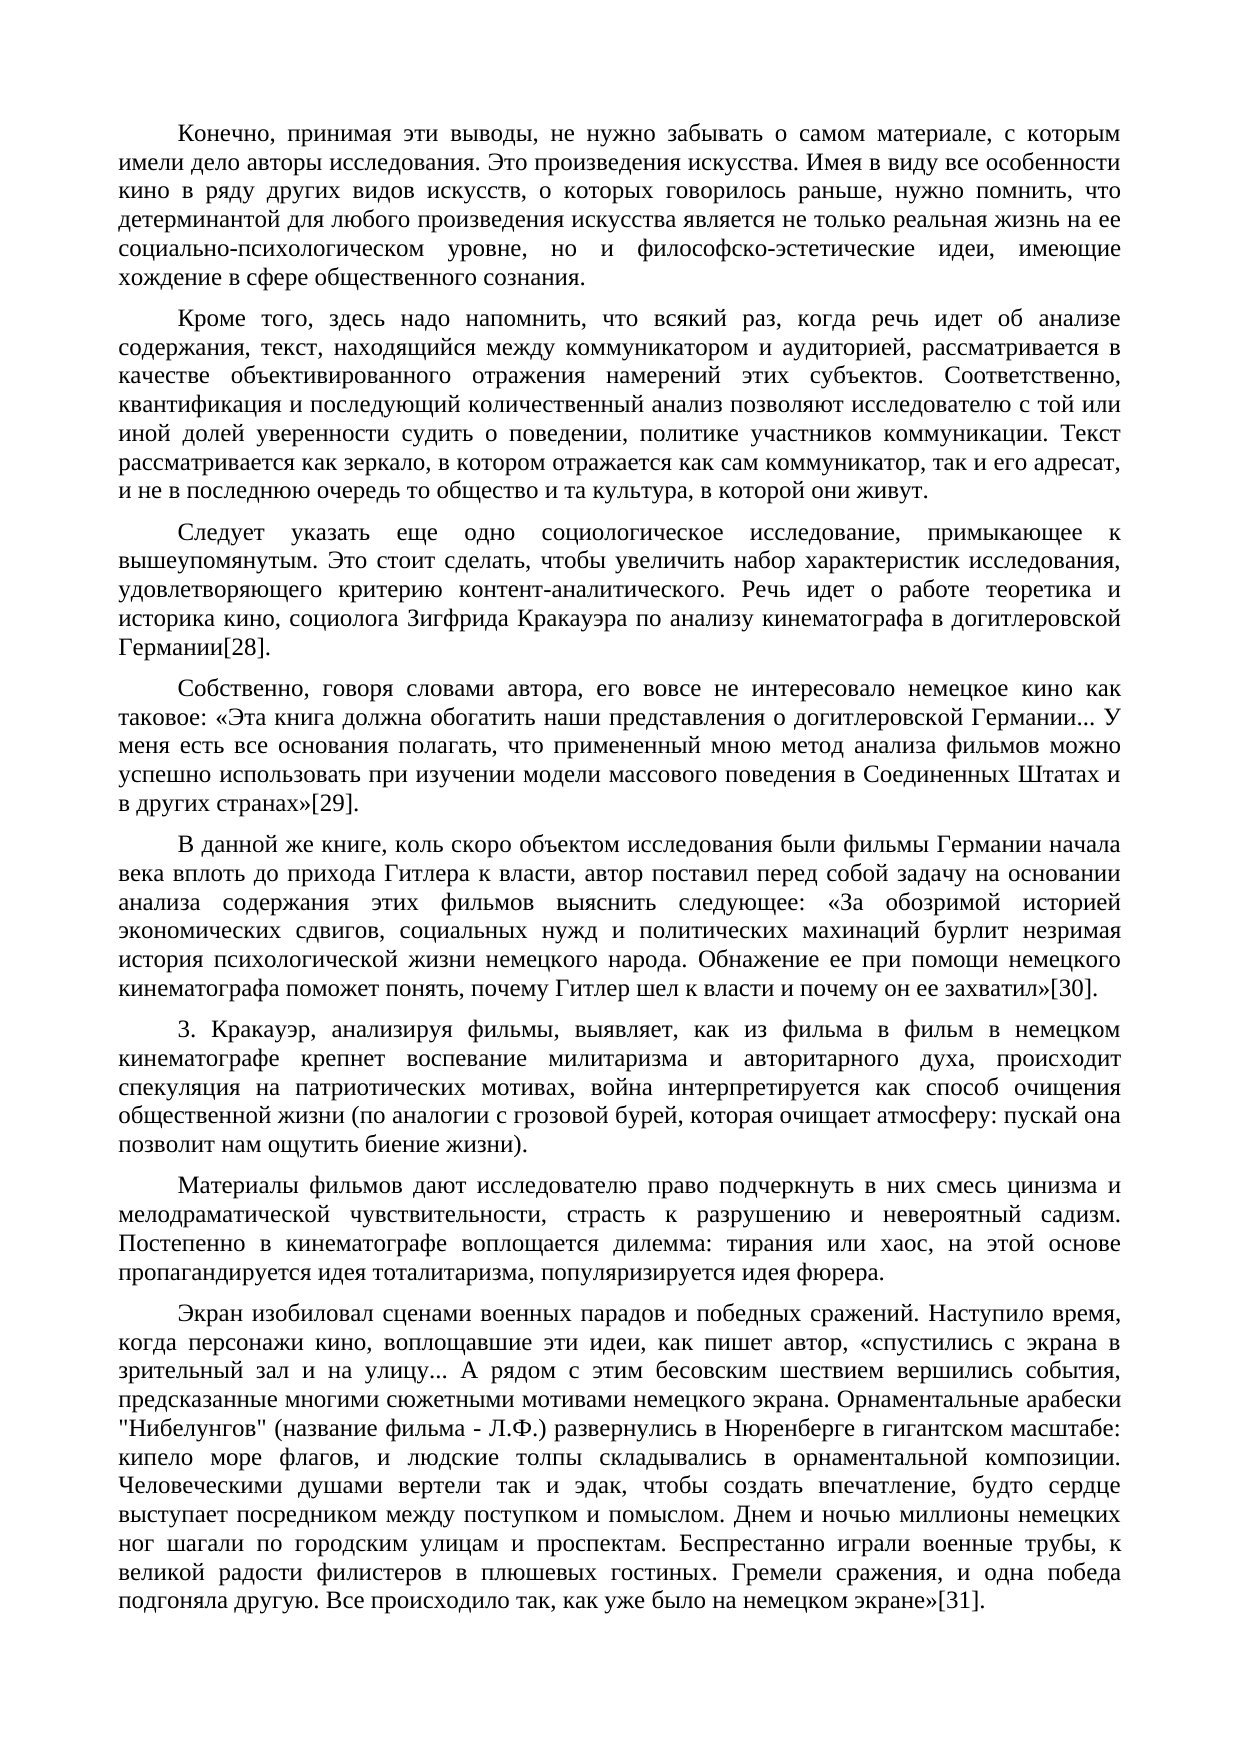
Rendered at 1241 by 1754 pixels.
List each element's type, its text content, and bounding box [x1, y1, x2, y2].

text В данной же книге, коль скоро объектом исследования были фильмы Германии начала века вплоть до прихода Гитлера к власти, автор поставил перед собой задачу на основании анализа содержания этих фильмов выяснить следующее: «За обозримой историей экономических сдвигов, социальных нужд и политических махинаций бурлит незримая история психологической жизни немецкого народа. Обнажение ее при помощи немецкого кинематографа поможет понять, почему Гитлер шел к власти и почему он ее захватил»[30]. [118, 829, 1122, 1002]
text Материалы фильмов дают исследователю право подчеркнуть в них смесь цинизма и мелодраматической чувствительности, страсть к разрушению и невероятный садизм. Постепенно в кинематографе воплощается дилемма: тирания или хаос, на этой основе пропагандируется идея тоталитаризма, популяризируется идея фюрера. [118, 1171, 1122, 1286]
text Кроме того, здесь надо напомнить, что всякий раз, когда речь идет об анализе содержания, текст, находящийся между коммуникатором и аудиторией, рассматривается в качестве объективированного отражения намерений этих субъектов. Соответственно, квантификация и последующий количественный анализ позволяют исследователю с той или иной долей уверенности судить о поведении, политике участников коммуникации. Текст рассматривается как зеркало, в котором отражается как сам коммуникатор, так и его адресат, и не в последнюю очередь то общество и та культура, в которой они живут. [118, 303, 1122, 504]
text Следует указать еще одно социологическое исследование, примыкающее к вышеупомянутым. Это стоит сделать, чтобы увеличить набор характеристик исследования, удовлетворяющего критерию контент-аналитического. Речь идет о работе теоретика и историка кино, социолога Зигфрида Кракауэра по анализу кинематографа в догитлеровской Германии[28]. [118, 517, 1122, 661]
text Собственно, говоря словами автора, его вовсе не интересовало немецкое кино как таковое: «Эта книга должна обогатить наши представления о догитлеровской Германии... У меня есть все основания полагать, что примененный мною метод анализа фильмов можно успешно использовать при изучении модели массового поведения в Соединенных Штатах и в других странах»[29]. [118, 673, 1122, 817]
text Экран изобиловал сценами военных парадов и победных сражений. Наступило время, когда персонажи кино, воплощавшие эти идеи, как пишет автор, «спустились с экрана в зрительный зал и на улицу... А рядом с этим бесовским шествием вершились события, предсказанные многими сюжетными мотивами немецкого экрана. Орнаментальные арабески "Нибелунгов" (название фильма - Л.Ф.) развернулись в Нюренберге в гигантском масштабе: кипело море флагов, и людские толпы складывались в орнаментальной композиции. Человеческими душами вертели так и эдак, чтобы создать впечатление, будто сердце выступает посредником между поступком и помыслом. Днем и ночью миллионы немецких ног шагали по городским улицам и проспектам. Беспрестанно играли военные трубы, к великой радости филистеров в плюшевых гостиных. Гремели сражения, и одна победа подгоняла другую. Все происходило так, как уже было на немецком экране»[31]. [118, 1298, 1122, 1614]
text Конечно, принимая эти выводы, не нужно забывать о самом материале, с которым имели дело авторы исследования. Это произведения искусства. Имея в виду все особенности кино в ряду других видов искусств, о которых говорилось раньше, нужно помнить, что детерминантой для любого произведения искусства является не только реальная жизнь на ее социально-психологическом уровне, но и философско-эстетические идеи, имеющие хождение в сфере общественного сознания. [118, 118, 1122, 291]
text 3. Кракауэр, анализируя фильмы, выявляет, как из фильма в фильм в немецком кинематографе крепнет воспевание милитаризма и авторитарного духа, происходит спекуляция на патриотических мотивах, война интерпретируется как способ очищения общественной жизни (по аналогии с грозовой бурей, которая очищает атмосферу: пускай она позволит нам ощутить биение жизни). [118, 1014, 1122, 1158]
